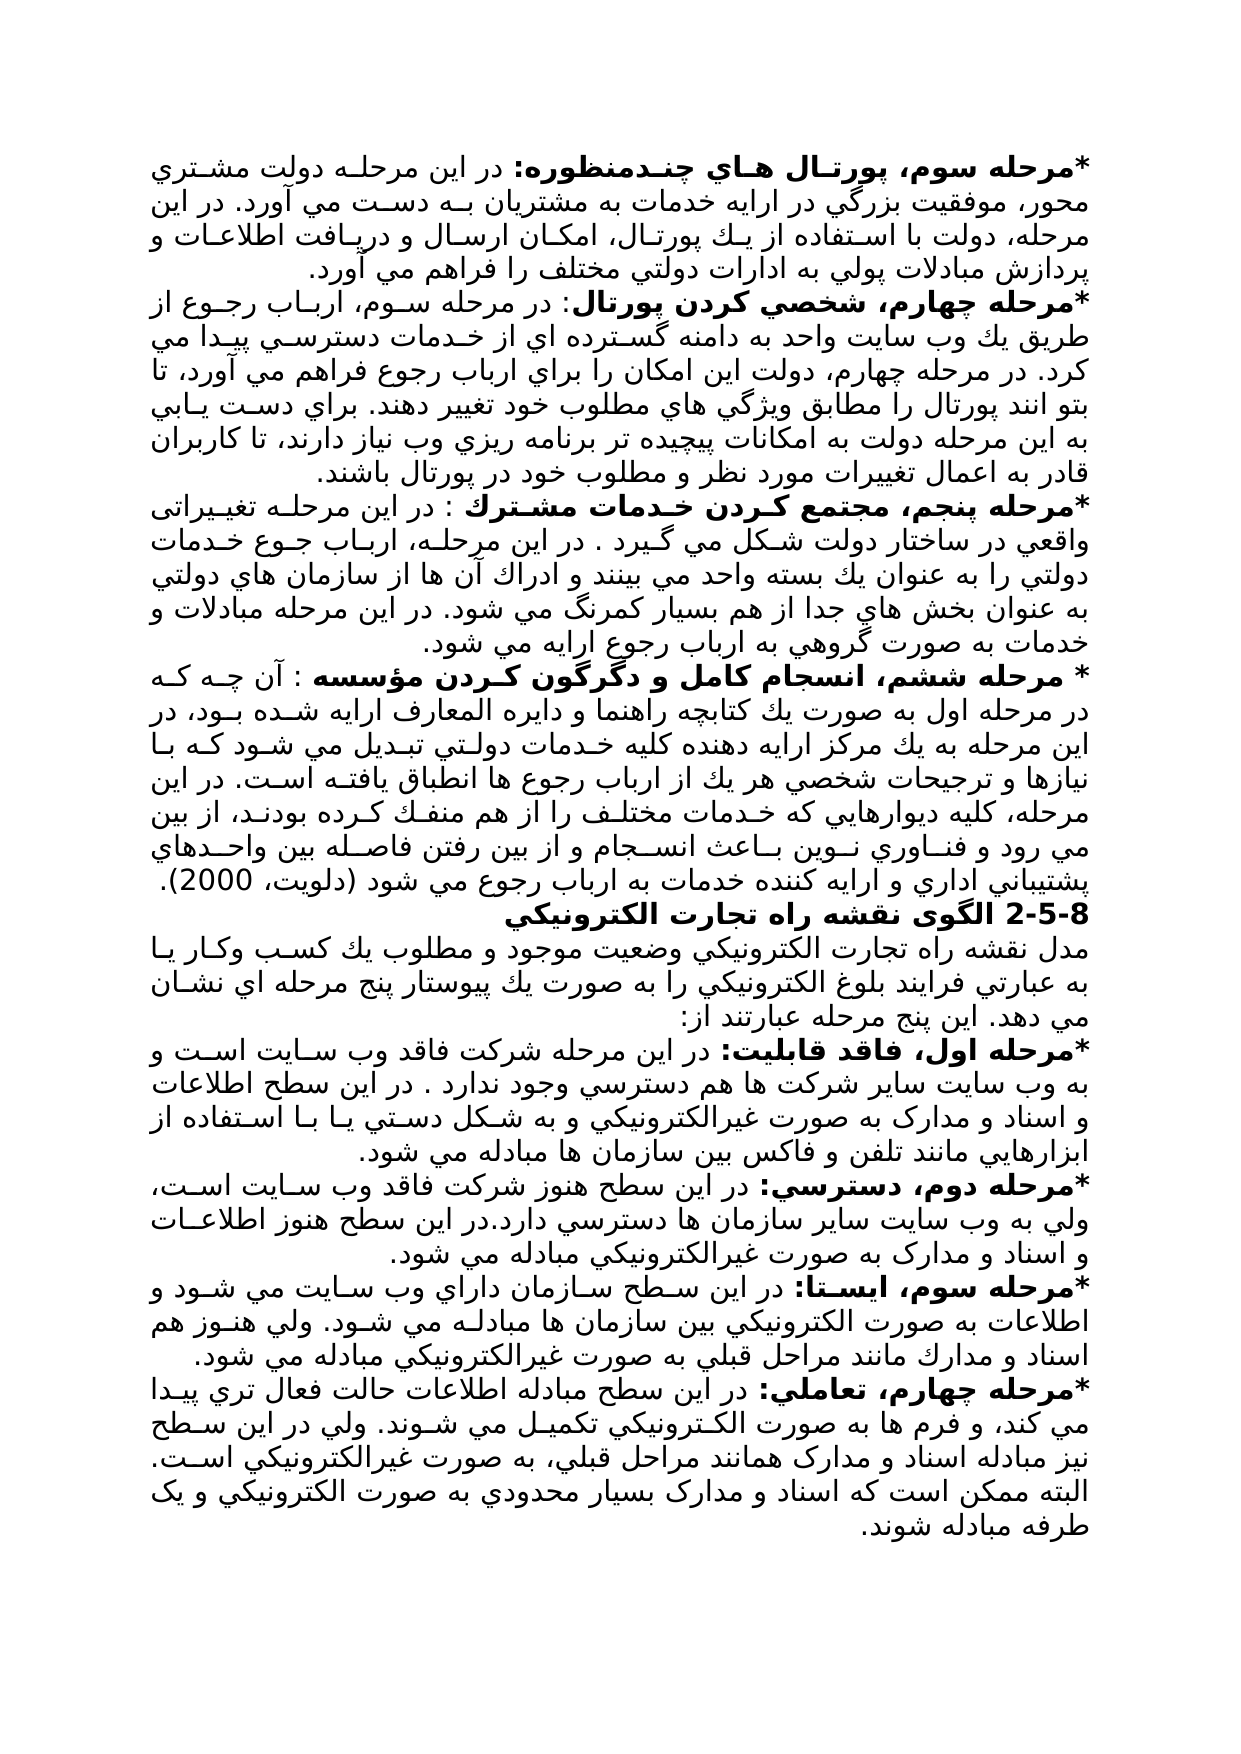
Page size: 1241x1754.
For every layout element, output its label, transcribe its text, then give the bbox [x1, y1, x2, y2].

text *مرحله چهارم، تعاملي: در اين سطح مبادله اطلاعات حالت فعال تري پيدا مي كند، و فرم ها به صورت الكترونيكي تكميل مي شوند. ولي در اين سطح نيز مبادله اسناد و مدارک همانند مراحل قبلي، به صورت غيرالکترونيکي است. البته ممکن است که اسناد و مدارک بسيار محدودي به صورت الکترونيکي و يک طرفه مبادله شوند. [150, 1372, 1090, 1542]
text *مرحله اول، فاقد قابليت: در اين مرحله شركت فاقد وب سايت است و به وب سايت ساير شركت ها هم دسترسي وجود ندارد . در اين سطح اطلاعات و اسناد و مدارک به صورت غيرالکترونيکي و به شکل دستي يا با استفاده از ابزارهايي مانند تلفن و فاکس بين سازمان ها مبادله مي شود. [150, 1033, 1090, 1169]
text *مرحله سوم، ايستا: در اين سطح سازمان داراي وب سايت مي شود و اطلاعات به صورت الكترونيكي بين سازمان ها مبادله مي شود. ولي هنوز هم اسناد و مدارك مانند مراحل قبلي به صورت غيرالكترونيكي مبادله مي شود. [150, 1271, 1090, 1372]
text *مرحله پنجم، مجتمع كردن خدمات مشترك : در اين مرحله تغییراتی واقعي در ساختار دولت شكل مي گيرد . در اين مرحله، ارباب جوع خدمات دولتي را به عنوان يك بسته واحد مي بينند و ادراك آن ها از سازمان هاي دولتي به عنوان بخش هاي جدا از هم بسيار كمرنگ مي شود. در اين مرحله مبادلات و خدمات به صورت گروهي به ارباب رجوع ارايه مي شود. [150, 489, 1090, 659]
text * مرحله ششم، انسجام كامل و دگرگون كردن مؤسسه : آن چه كه در مرحله اول به صورت يك كتابچه راهنما و دايره المعارف ارايه شده بود، در اين مرحله به يك مركز ارايه دهنده كليه خدمات دولتي تبديل مي شود كه با نيازها و ترجيحات شخصي هر يك از ارباب رجوع ها انطباق يافته است. در اين مرحله، كليه ديوارهايي كه خدمات مختلف را از هم منفك كرده بودند، از بين مي رود و فناوري نوين باعث انسجام و از بين رفتن فاصله بين واحدهاي پشتيباني اداري و ارايه كننده خدمات به ارباب رجوع مي شود (دلویت، 2000). [150, 659, 1090, 897]
text 2-5-8 الگوی نقشه راه تجارت الكترونيكي [150, 897, 1090, 931]
text مدل نقشه راه تجارت الكترونيكي وضعيت موجود و مطلوب يك كسب وكار يا به عبارتي فرايند بلوغ الكترونيكي را به صورت يك پيوستار پنج مرحله اي نشان مي دهد. اين پنج مرحله عبارتند از: [150, 931, 1090, 1033]
text *مرحله چهارم، شخصي كردن پورتال: در مرحله سوم، ارباب رجوع از طريق يك وب سايت واحد به دامنه گسترده اي از خدمات دسترسي پيدا مي كرد. در مرحله چهارم، دولت اين امكان را براي ارباب رجوع فراهم مي آورد، تا بتو انند پورتال را مطابق ويژگي هاي مطلوب خود تغيير دهند. براي دست يابي به اين مرحله دولت به امكانات پيچيده تر برنامه ريزي وب نياز دارند، تا كاربران قادر به اعمال تغييرات مورد نظر و مطلوب خود در پورتال باشند. [150, 286, 1090, 489]
text *مرحله سوم، پورتال هاي چندمنظوره: در اين مرحله دولت مشتري محور، موفقيت بزرگي در ارايه خدمات به مشتريان به دست مي آورد. در اين مرحله، دولت با استفاده از يك پورتال، امكان ارسال و دريافت اطلاعات و پردازش مبادلات پولي به ادارات دولتي مختلف را فراهم مي آورد. [150, 150, 1090, 286]
text *مرحله دوم، دسترسي: در اين سطح هنوز شركت فاقد وب سايت است، ولي به وب سايت ساير سازمان ها دسترسي دارد.در اين سطح هنوز اطلاعات و اسناد و مدارک به صورت غيرالکترونيکي مبادله مي شود. [150, 1169, 1090, 1271]
